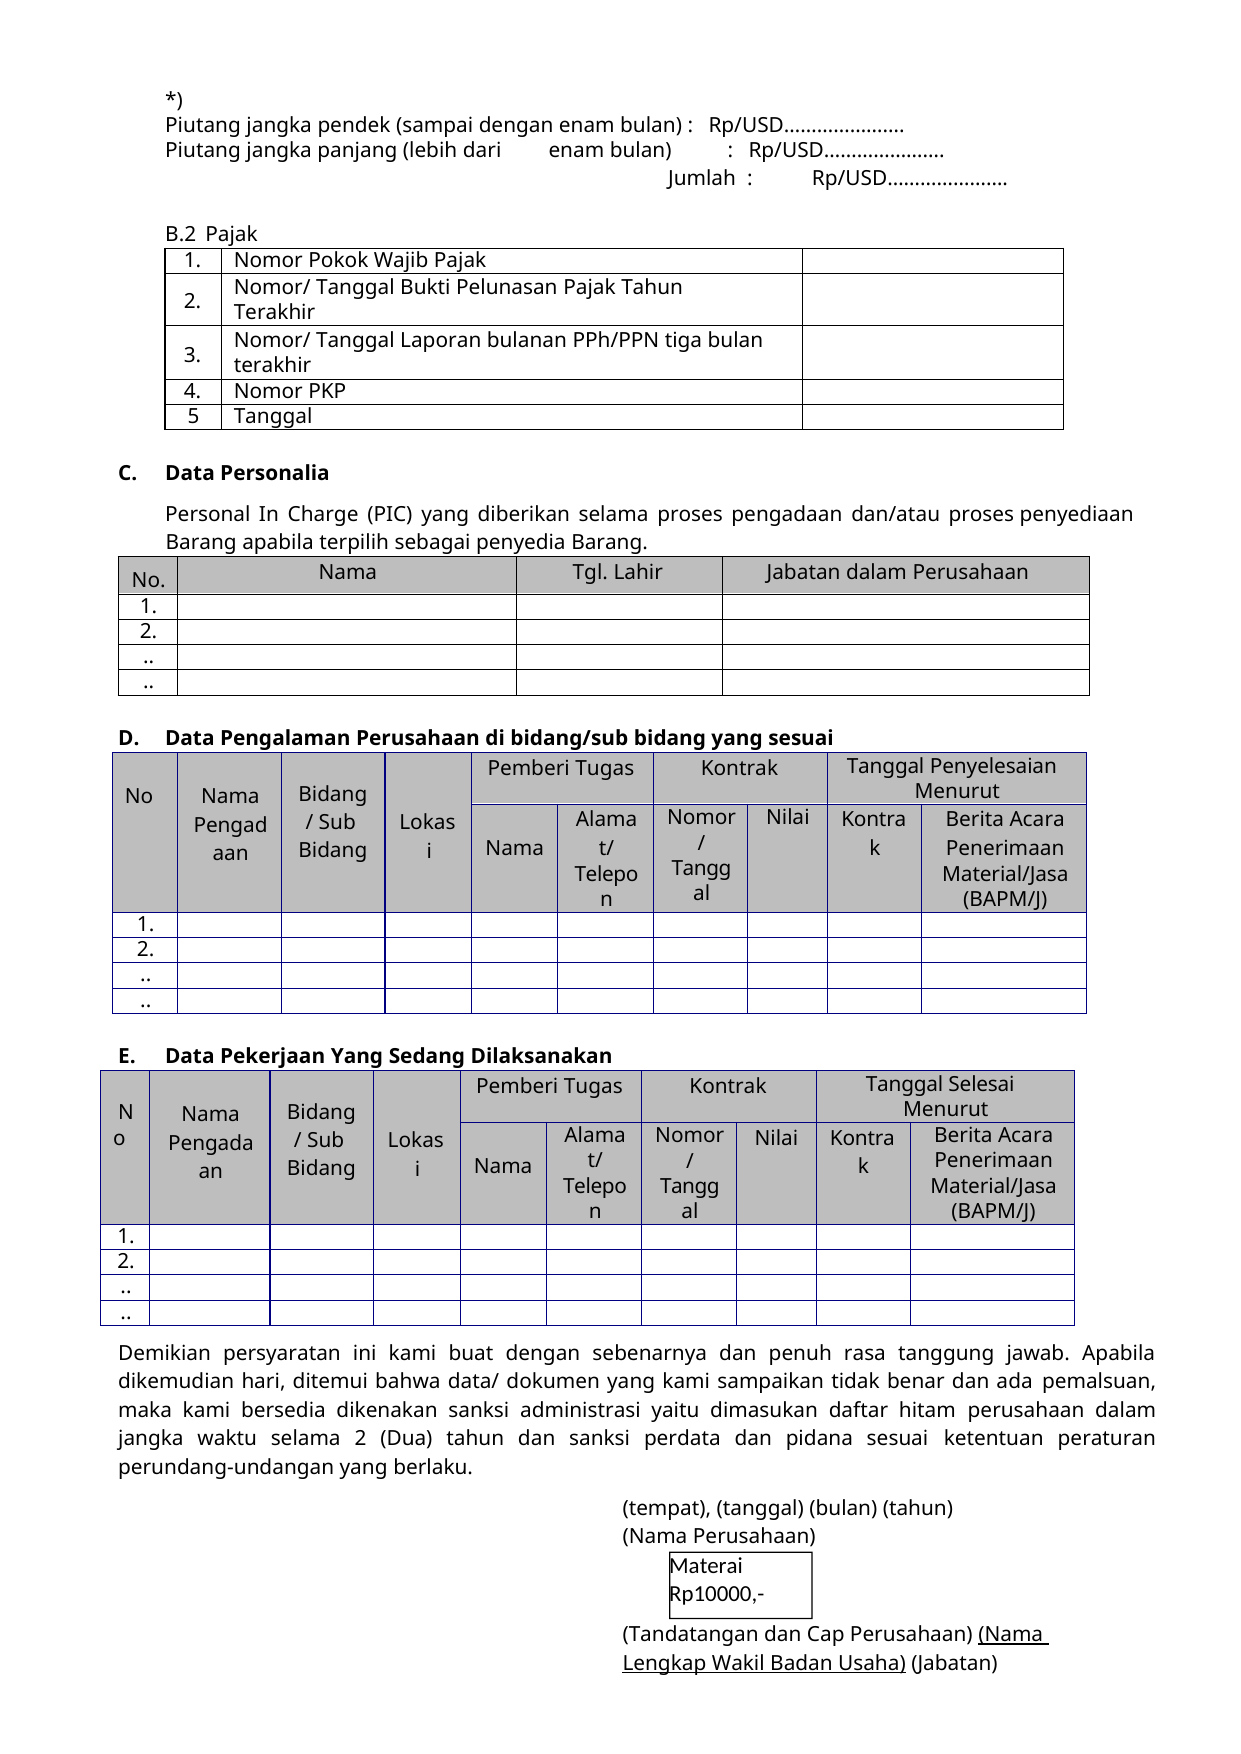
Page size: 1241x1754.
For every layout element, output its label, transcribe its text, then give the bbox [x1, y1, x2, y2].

table_cell Berita Acara Penerimaan Material/Jasa (BAPM/J) [911, 1123, 1074, 1224]
table_cell [803, 274, 1063, 324]
table_cell [178, 595, 516, 619]
table_header Bidang / Sub Bidang [282, 753, 384, 912]
table_cell [922, 989, 1086, 1013]
text Jumlah : Rp/USD…………………. [668, 163, 1167, 191]
table_cell [150, 1301, 269, 1325]
table_cell [828, 938, 921, 962]
table_cell [374, 1301, 460, 1325]
table_cell [654, 963, 747, 988]
table_cell [271, 1250, 373, 1274]
table_cell [547, 1275, 641, 1299]
table_cell [723, 645, 1089, 669]
table_cell [723, 595, 1089, 619]
table_cell 1. [119, 595, 177, 619]
table_cell [737, 1275, 816, 1299]
table_cell [803, 380, 1063, 404]
table_cell [748, 989, 827, 1013]
table_cell [282, 989, 384, 1013]
table_cell .. [113, 963, 177, 988]
table_cell Nomor / Tangg al [654, 805, 747, 912]
table_header No. [119, 557, 177, 593]
table_cell [178, 670, 516, 694]
table_header Tanggal Selesai Menurut [817, 1071, 1074, 1122]
table_cell [737, 1250, 816, 1274]
table_cell [642, 1225, 736, 1249]
text Piutang jangka pendek (sampai dengan enam bulan) : Rp/USD…………………. [165, 112, 1167, 137]
table_cell 2. [166, 274, 221, 324]
table_header Bidang / Sub Bidang [271, 1071, 373, 1224]
table_cell [558, 913, 653, 937]
table_cell [150, 1225, 269, 1249]
table_header Nama Pengada an [150, 1071, 269, 1224]
subtitle Data Pengalaman Perusahaan di bidang/sub bidang yang sesuai [118, 723, 1167, 752]
table_cell .. [113, 989, 177, 1013]
table_cell [282, 913, 384, 937]
table_cell [558, 963, 653, 988]
table_cell [517, 595, 722, 619]
table_cell [547, 1225, 641, 1249]
table_cell [654, 938, 747, 962]
text (tempat), (tanggal) (bulan) (tahun) (Nama Perusahaan) [622, 1493, 1000, 1550]
table_cell [386, 913, 471, 937]
table_cell [178, 913, 281, 937]
table_cell [386, 938, 471, 962]
table_cell [817, 1225, 910, 1249]
table_cell Nilai [748, 805, 827, 912]
table_cell [472, 913, 557, 937]
table_cell [723, 670, 1089, 694]
table_cell .. [119, 645, 177, 669]
table_cell [461, 1301, 546, 1325]
table_cell [828, 989, 921, 1013]
table_cell [547, 1301, 641, 1325]
table_cell [472, 938, 557, 962]
table_header Nama [178, 557, 516, 593]
table_cell [558, 938, 653, 962]
table_cell [828, 963, 921, 988]
table_cell Nomor / Tangg al [642, 1123, 736, 1224]
table_cell Nomor/ Tanggal Laporan bulanan PPh/PPN tiga bulan terakhir [222, 326, 802, 379]
table_header No [113, 753, 177, 912]
table_cell [517, 670, 722, 694]
table_cell [150, 1275, 269, 1299]
table_header Tgl. Lahir [517, 557, 722, 593]
table_cell [922, 913, 1086, 937]
table_header Nomor Pokok Wajib Pajak [222, 249, 802, 273]
table_cell [803, 405, 1063, 429]
table_cell Nomor/ Tanggal Bukti Pelunasan Pajak Tahun Terakhir [222, 274, 802, 324]
table_header 1. [166, 249, 221, 273]
table_cell [803, 326, 1063, 379]
table_cell [461, 1275, 546, 1299]
table_cell [748, 913, 827, 937]
table_cell [374, 1275, 460, 1299]
table_cell [748, 938, 827, 962]
table_cell [178, 989, 281, 1013]
table_cell [472, 989, 557, 1013]
table_cell Alama t/ Telepo n [558, 805, 653, 912]
table_cell [547, 1250, 641, 1274]
table_cell [282, 963, 384, 988]
table_cell [642, 1250, 736, 1274]
text Personal In Charge (PIC) yang diberikan selama proses pengadaan dan/atau proses penyediaan Barang apabila terpilih sebagai penyedia Barang. [165, 499, 1155, 556]
table_header Kontrak [642, 1071, 816, 1122]
table_header Pemberi Tugas [472, 753, 653, 803]
table_cell [282, 938, 384, 962]
text B.2 Pajak [165, 219, 1167, 248]
table_cell 4. [166, 380, 221, 404]
table_cell Kontra k [817, 1123, 910, 1224]
table_header Lokas i [386, 753, 471, 912]
table_header Lokas i [374, 1071, 460, 1224]
table_cell 2. [119, 620, 177, 644]
table_cell [817, 1250, 910, 1274]
table_cell [178, 938, 281, 962]
table_cell [178, 645, 516, 669]
table_cell [386, 989, 471, 1013]
subtitle Data Personalia [118, 458, 1167, 487]
table_cell [922, 938, 1086, 962]
table_cell [737, 1225, 816, 1249]
table_cell [558, 989, 653, 1013]
table_cell 5 [166, 405, 221, 429]
table_cell 1. [101, 1225, 149, 1249]
table_header Kontrak [654, 753, 827, 803]
text Piutang jangka panjang (lebih dari enam bulan) : Rp/USD…………………. [165, 137, 1167, 163]
table_cell [911, 1225, 1074, 1249]
table_cell .. [119, 670, 177, 694]
table_cell .. [101, 1301, 149, 1325]
table_cell Nomor PKP [222, 380, 802, 404]
table_header Nama Pengad aan [178, 753, 281, 912]
table_cell 1. [113, 913, 177, 937]
table_cell Nama [461, 1123, 546, 1224]
table_header Tanggal Penyelesaian Menurut [828, 753, 1086, 803]
table_cell [461, 1225, 546, 1249]
table_cell [517, 645, 722, 669]
table_cell [911, 1250, 1074, 1274]
table_cell [642, 1301, 736, 1325]
table_cell Nama [472, 805, 557, 912]
table_cell .. [101, 1275, 149, 1299]
table_header N o [101, 1071, 149, 1224]
table_cell [271, 1275, 373, 1299]
table_cell [911, 1301, 1074, 1325]
table_cell [817, 1301, 910, 1325]
table_cell [737, 1301, 816, 1325]
table_cell [178, 963, 281, 988]
table_cell Nilai [737, 1123, 816, 1224]
table_cell [374, 1225, 460, 1249]
table_cell [654, 913, 747, 937]
table_cell [150, 1250, 269, 1274]
text *) [165, 87, 1167, 112]
table_cell 3. [166, 326, 221, 379]
table_cell [723, 620, 1089, 644]
table_header [803, 249, 1063, 273]
table_cell [517, 620, 722, 644]
table_cell [911, 1275, 1074, 1299]
table_cell 2. [113, 938, 177, 962]
table_cell 2. [101, 1250, 149, 1274]
table_header Pemberi Tugas [461, 1071, 641, 1122]
table_cell [271, 1225, 373, 1249]
table_cell [461, 1250, 546, 1274]
table_cell [472, 963, 557, 988]
table_header Jabatan dalam Perusahaan [723, 557, 1089, 593]
table_cell Alama t/ Telepo n [547, 1123, 641, 1224]
table_cell [271, 1301, 373, 1325]
table_cell [817, 1275, 910, 1299]
table_cell Kontra k [828, 805, 921, 912]
table_cell [386, 963, 471, 988]
table_cell Tanggal [222, 405, 802, 429]
table_cell [374, 1250, 460, 1274]
text (Tandatangan dan Cap Perusahaan) (Nama Lengkap Wakil Badan Usaha) (Jabatan) [622, 1550, 1068, 1676]
table_cell [922, 963, 1086, 988]
table_cell [642, 1275, 736, 1299]
table_cell [178, 620, 516, 644]
table_cell [748, 963, 827, 988]
table_cell [654, 989, 747, 1013]
table_cell [828, 913, 921, 937]
list Data Pekerjaan Yang Sedang Dilaksanakan [118, 1042, 1167, 1070]
text Demikian persyaratan ini kami buat dengan sebenarnya dan penuh rasa tanggung jawab. Apabila dikemudian hari, ditemui bahwa data/ dokumen yang kami sampaikan tidak benar dan ada pemalsuan, maka kami bersedia dikenakan sanksi administrasi yaitu dimasukan daftar hitam perusahaan dalam jangka waktu selama 2 (Dua) tahun dan sanksi perdata dan pidana sesuai ketentuan peraturan perundang-undangan yang berlaku. [118, 1338, 1156, 1480]
table_cell Berita Acara Penerimaan Material/Jasa (BAPM/J) [922, 805, 1086, 912]
